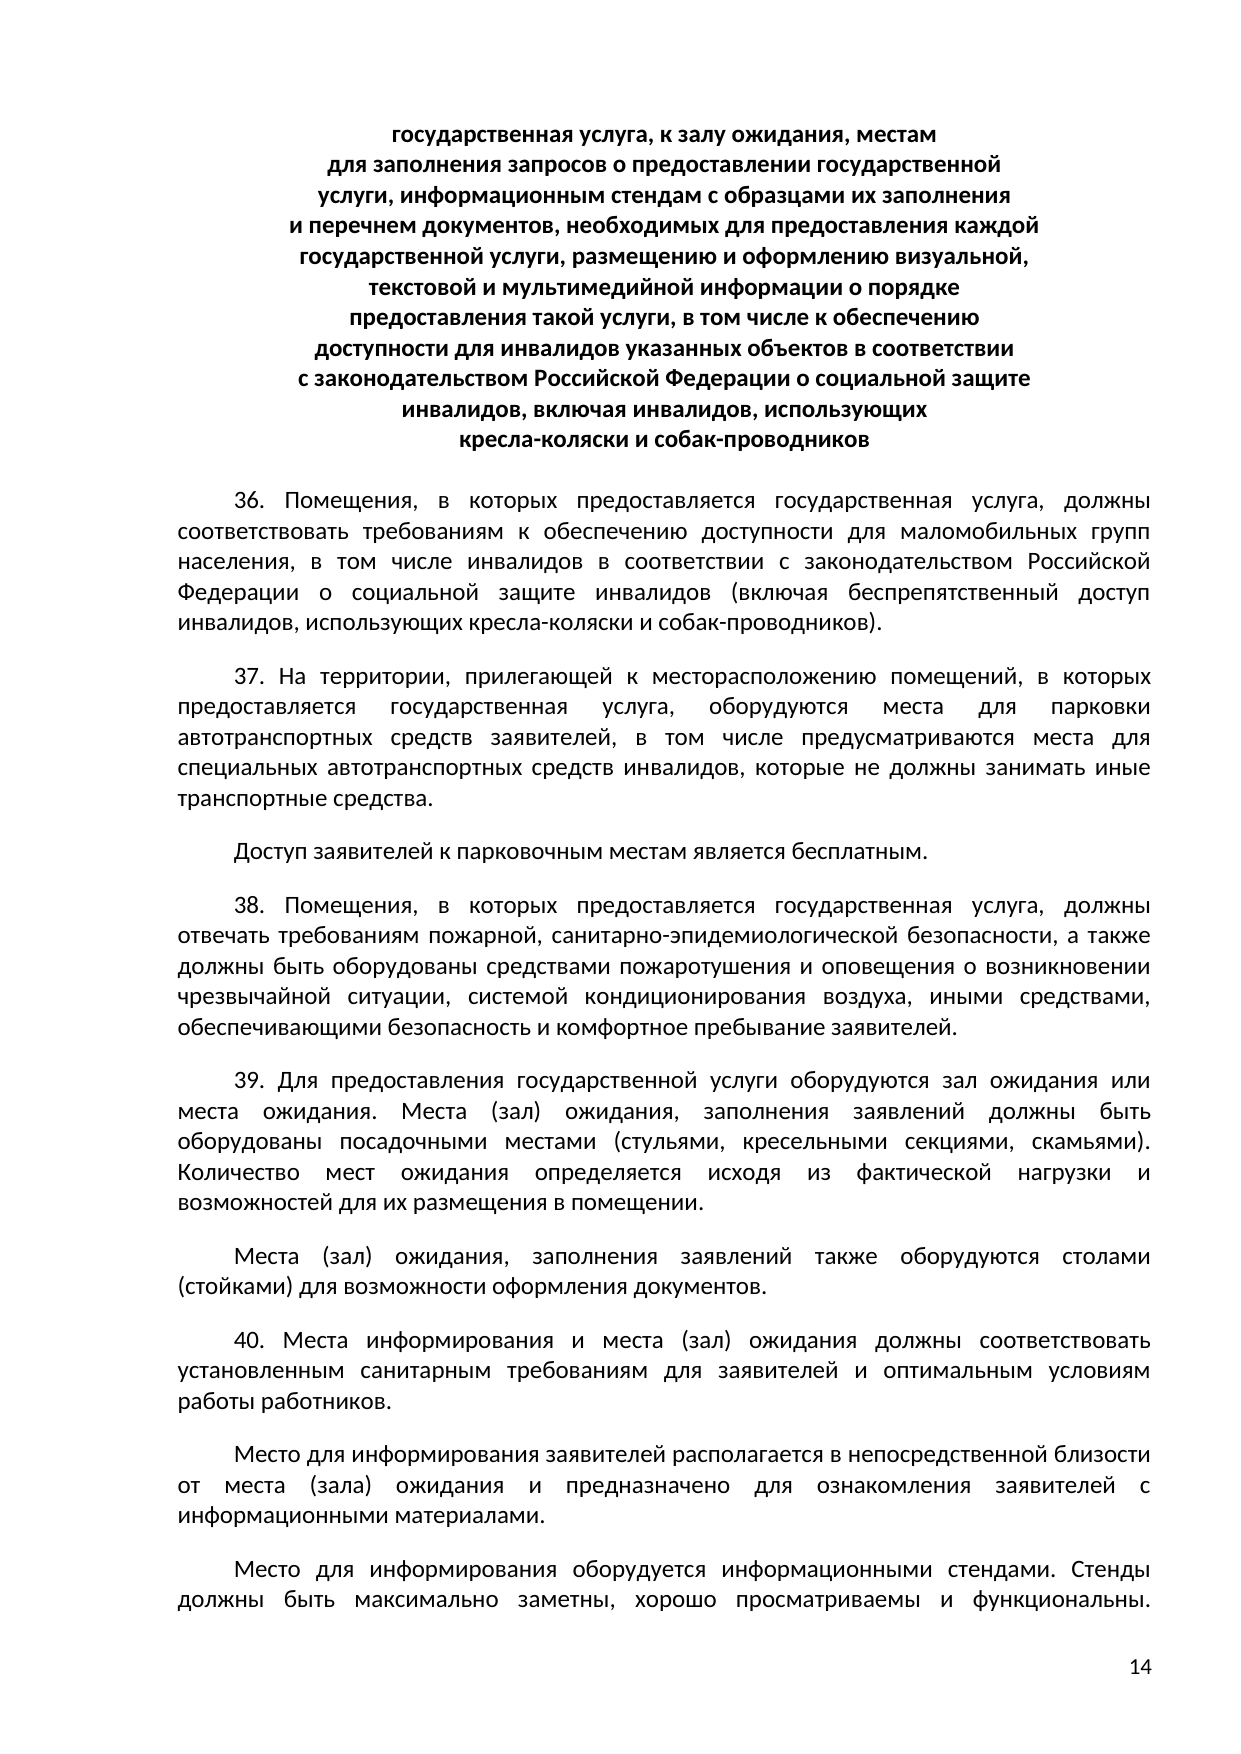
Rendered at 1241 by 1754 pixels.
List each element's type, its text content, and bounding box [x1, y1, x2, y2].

text Доступ заявителей к парковочным местам является бесплатным. [177, 835, 1152, 866]
text 37. На территории, прилегающей к месторасположению помещений, в которых предоставляется государственная услуга, оборудуются места для парковки автотранспортных средств заявителей, в том числе предусматриваются места для специальных автотранспортных средств инвалидов, которые не должны занимать иные транспортные средства. [177, 660, 1152, 812]
title предоставления такой услуги, в том числе к обеспечению [177, 301, 1152, 332]
title доступности для инвалидов указанных объектов в соответствии [177, 332, 1152, 362]
title текстовой и мультимедийной информации о порядке [177, 271, 1152, 301]
title государственной услуги, размещению и оформлению визуальной, [177, 240, 1152, 271]
title кресла-коляски и собак-проводников [177, 423, 1152, 454]
title и перечнем документов, необходимых для предоставления каждой [177, 210, 1152, 240]
title инвалидов, включая инвалидов, использующих [177, 393, 1152, 423]
title с законодательством Российской Федерации о социальной защите [177, 362, 1152, 393]
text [177, 1553, 1152, 1614]
text Места (зал) ожидания, заполнения заявлений также оборудуются столами (стойками) для возможности оформления документов. [177, 1240, 1152, 1301]
text 40. Места информирования и места (зал) ожидания должны соответствовать установленным санитарным требованиям для заявителей и оптимальным условиям работы работников. [177, 1324, 1152, 1415]
title для заполнения запросов о предоставлении государственной [177, 149, 1152, 179]
text 38. Помещения, в которых предоставляется государственная услуга, должны отвечать требованиям пожарной, санитарно-эпидемиологической безопасности, а также должны быть оборудованы средствами пожаротушения и оповещения о возникновении чрезвычайной ситуации, системой кондиционирования воздуха, иными средствами, обеспечивающими безопасность и комфортное пребывание заявителей. [177, 889, 1152, 1041]
title государственная услуга, к залу ожидания, местам [177, 118, 1152, 149]
title услуги, информационным стендам с образцами их заполнения [177, 179, 1152, 210]
text Место для информирования заявителей располагается в непосредственной близости от места (зала) ожидания и предназначено для ознакомления заявителей с информационными материалами. [177, 1438, 1152, 1530]
text 39. Для предоставления государственной услуги оборудуются зал ожидания или места ожидания. Места (зал) ожидания, заполнения заявлений должны быть оборудованы посадочными местами (стульями, кресельными секциями, скамьями). Количество мест ожидания определяется исходя из фактической нагрузки и возможностей для их размещения в помещении. [177, 1064, 1152, 1217]
text 36. Помещения, в которых предоставляется государственная услуга, должны соответствовать требованиям к обеспечению доступности для маломобильных групп населения, в том числе инвалидов в соответствии с законодательством Российской Федерации о социальной защите инвалидов (включая беспрепятственный доступ инвалидов, использующих кресла-коляски и собак-проводников). [177, 484, 1152, 637]
